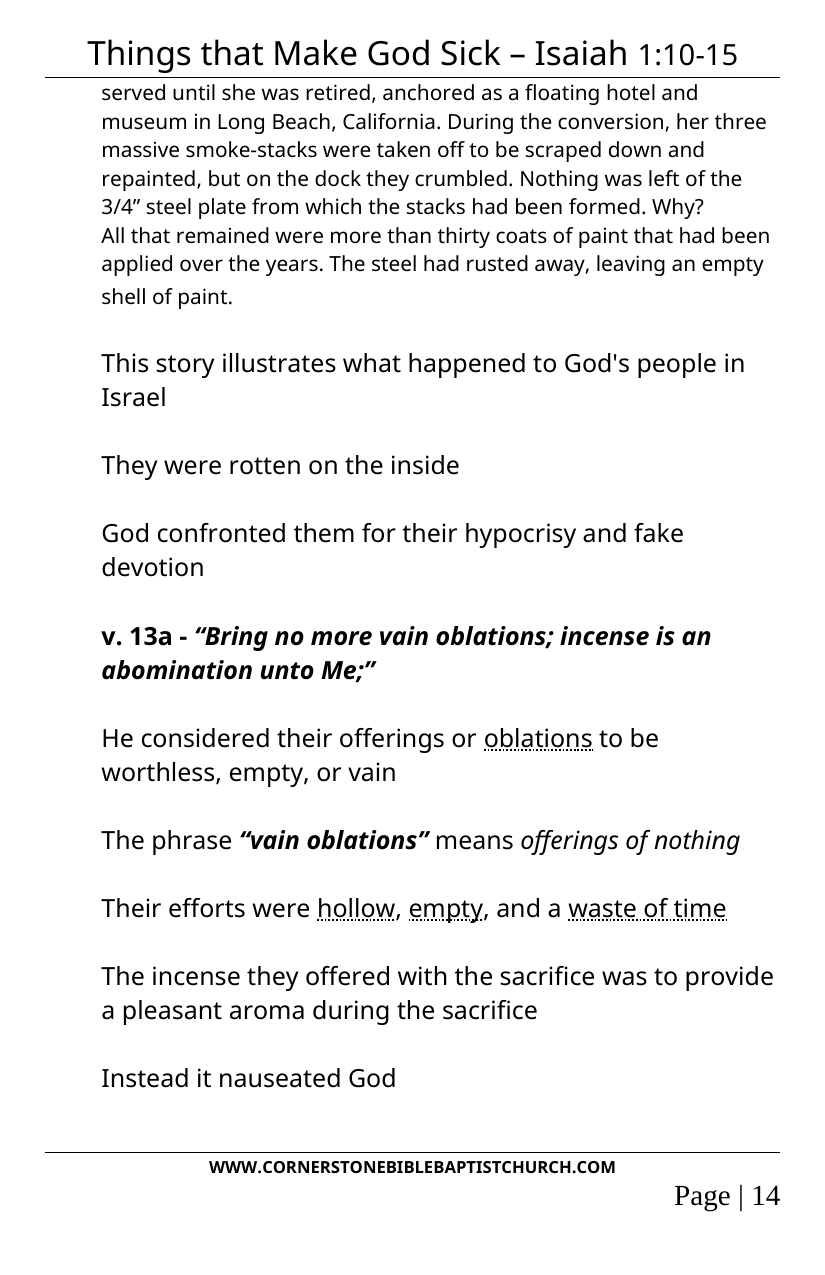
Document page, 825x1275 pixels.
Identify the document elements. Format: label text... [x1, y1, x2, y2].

text They were rotten on the inside [101, 448, 780, 482]
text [101, 78, 780, 221]
text He considered their offerings or oblations to be worthless, empty, or vain [101, 720, 780, 788]
text All that remained were more than thirty coats of paint that had been applied over the years. The steel had rusted away, leaving an empty shell of paint. [101, 221, 780, 312]
text The phrase “vain oblations” means offerings of nothing [101, 823, 780, 857]
text God confronted them for their hypocrisy and fake devotion [101, 516, 780, 584]
text The incense they offered with the sacrifice was to provide a pleasant aroma during the sacrifice [101, 959, 780, 1027]
text Their efforts were hollow, empty, and a waste of time [101, 891, 780, 925]
text v. 13a - “Bring no more vain oblations; incense is an abomination unto Me;” [101, 618, 780, 686]
text Instead it nauseated God [101, 1061, 780, 1095]
text This story illustrates what happened to God's people in Israel [101, 346, 780, 414]
